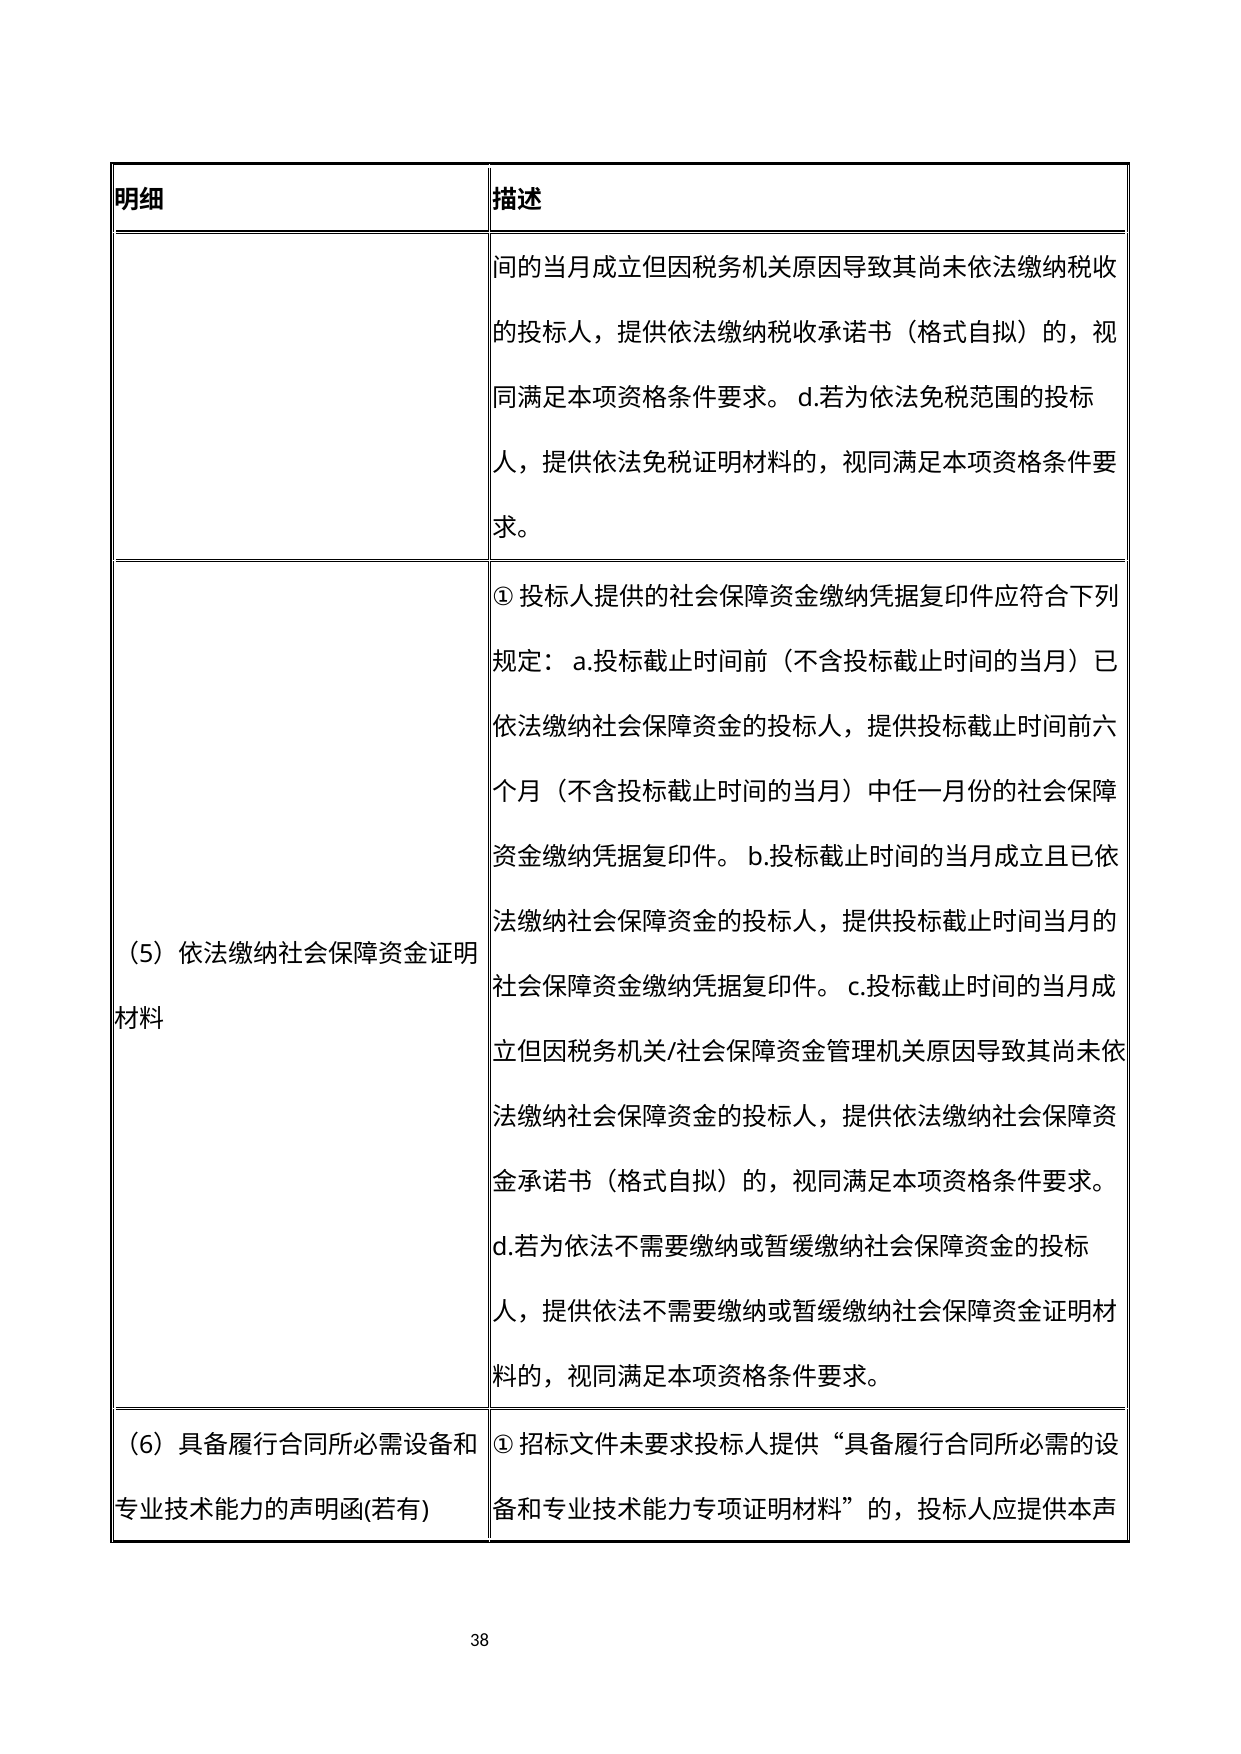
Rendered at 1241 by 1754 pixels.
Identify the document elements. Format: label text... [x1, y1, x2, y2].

table_cell （5）依法缴纳社会保障资金证明材料 [114, 559, 488, 1407]
table_header 描述 [490, 165, 1127, 230]
table_header 明细 [114, 165, 489, 230]
table_cell （4）依法缴纳税收证明材料 [114, 230, 488, 558]
table_cell （6）具备履行合同所必需设备和专业技术能力的声明函(若有) [112, 1407, 489, 1540]
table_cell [490, 1407, 1128, 1540]
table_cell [491, 230, 1127, 558]
table_cell ①投标人提供的社会保障资金缴纳凭据复印件应符合下列规定： a.投标截止时间前（不含投标截止时间的当月）已依法缴纳社会保障资金的投标人，提供投标截止时间前六个月（不含投标截止时间的当月）中任一月份的社会保障资金缴纳凭据复印件。 b.投标截止时间的当月成立且已依法缴纳社会保障资金的投标人，提供投标截止时间当月的社会保障资金缴纳凭据复印件。 c.投标截止时间的当月成立但因税务机关/社会保障资金管理机关原因导致其尚未依法缴纳社会保障资金的投标人，提供依法缴纳社会保障资金承诺书（格式自拟）的，视同满足本项资格条件要求。 d.若为依法不需要缴纳或暂缓缴纳社会保障资金的投标人，提供依法不需要缴纳或暂缓缴纳社会保障资金证明材料的，视同满足本项资格条件要求。 [491, 559, 1127, 1407]
